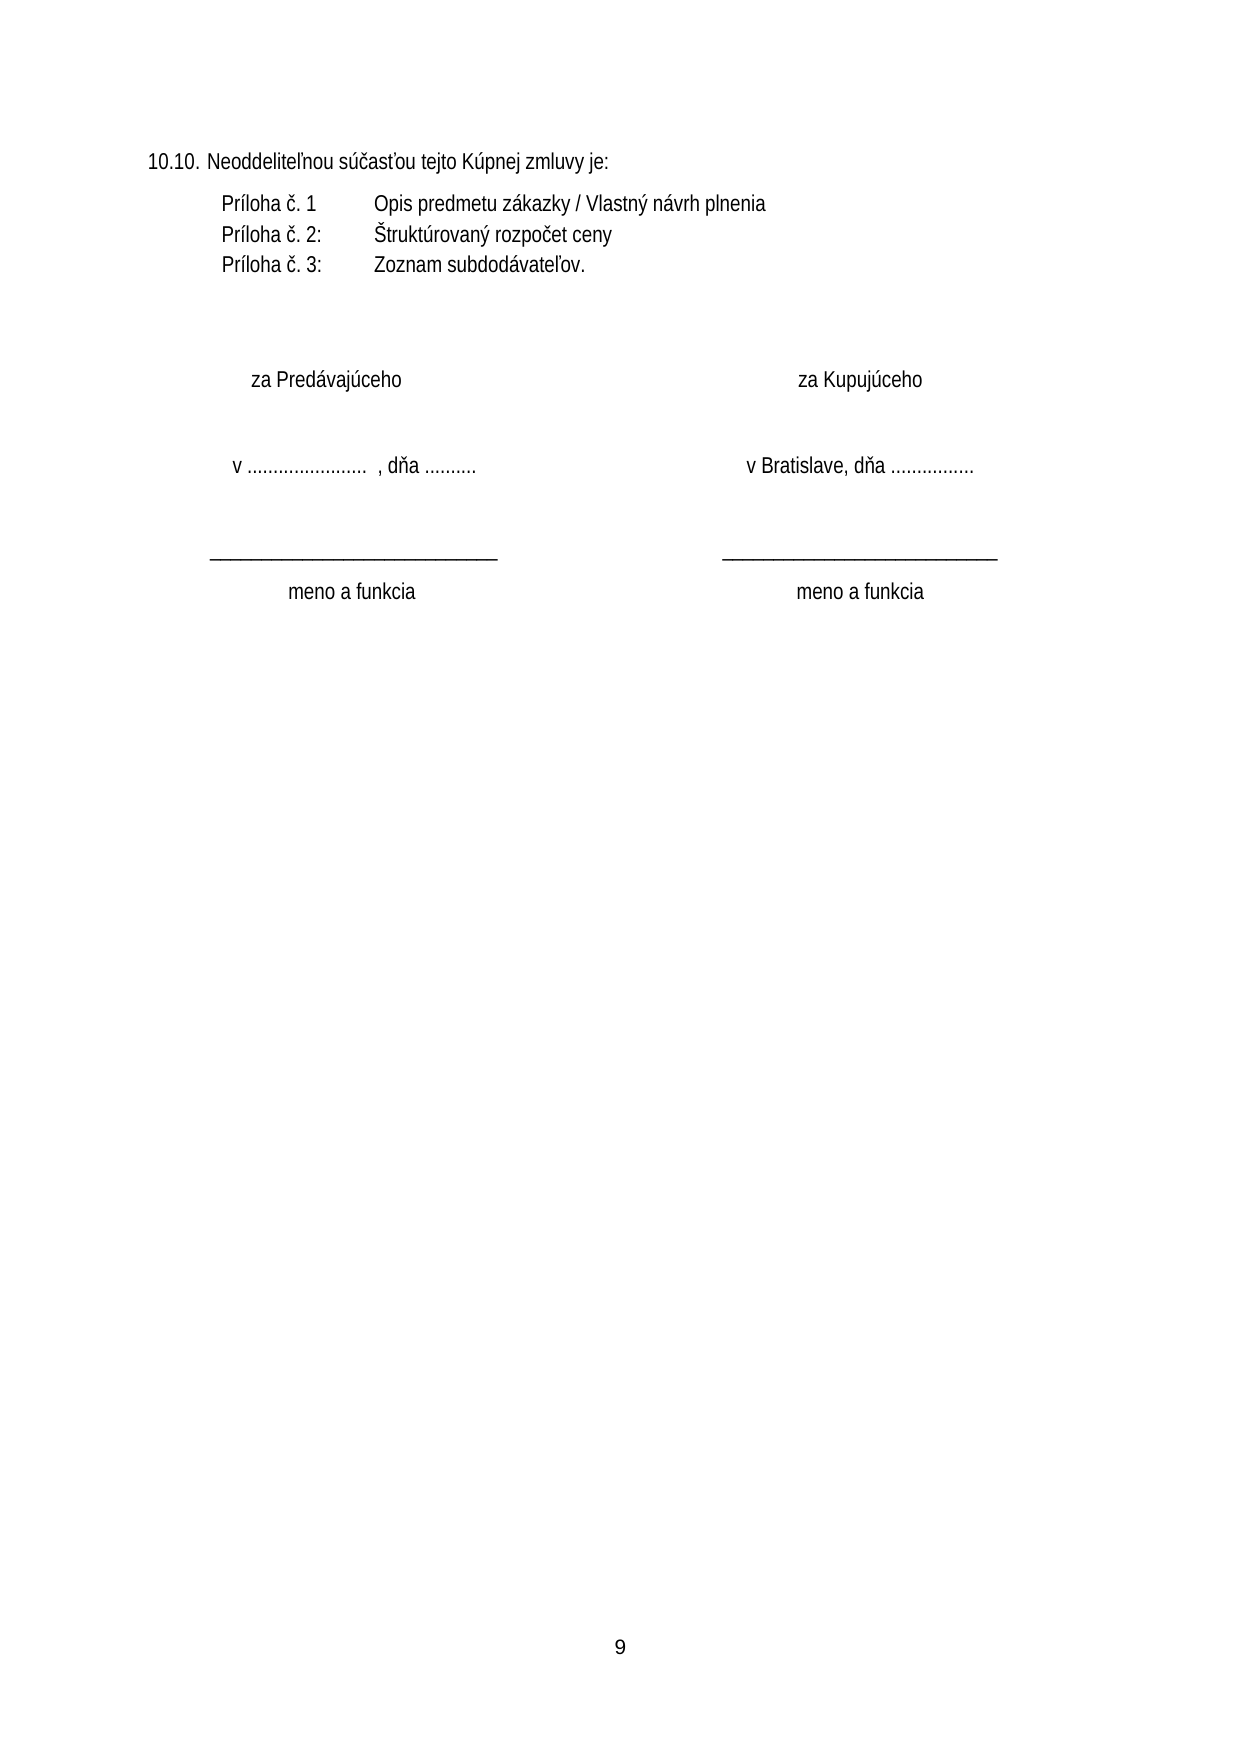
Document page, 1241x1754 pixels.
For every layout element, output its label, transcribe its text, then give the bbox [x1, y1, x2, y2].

list Neoddeliteľnou súčasťou tejto Kúpnej zmluvy je: [148, 148, 1092, 174]
text Príloha č. 2: Štruktúrovaný rozpočet ceny [221, 221, 1092, 247]
text za Predávajúceho za Kupujúceho [148, 366, 1092, 393]
text meno a funkcia meno a funkcia [148, 578, 1092, 604]
text Príloha č. 1 Opis predmetu zákazky / Vlastný návrh plnenia [221, 190, 1092, 217]
text v ....................... , dňa .......... v Bratislave, dňa ................ [148, 452, 1092, 478]
text Príloha č. 3: Zoznam subdodávateľov. [148, 251, 1092, 277]
